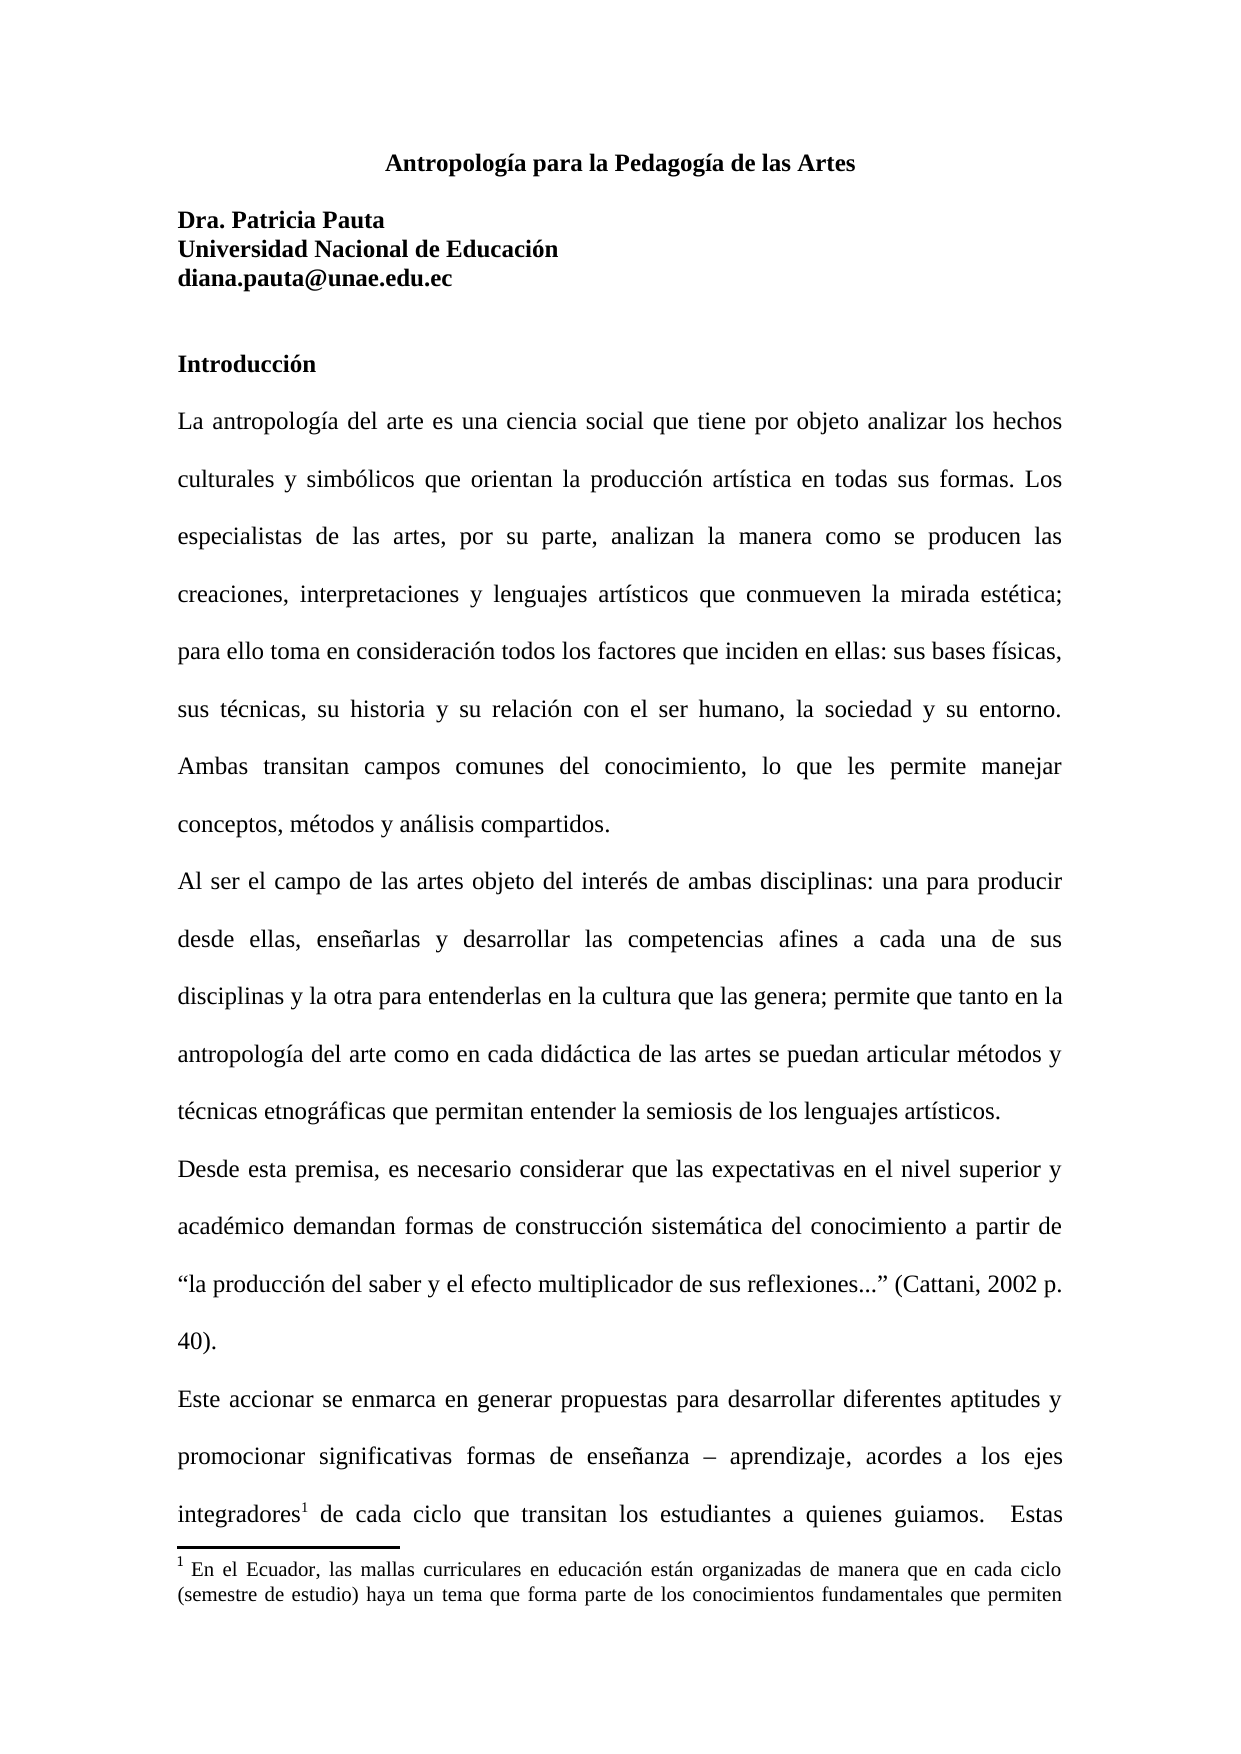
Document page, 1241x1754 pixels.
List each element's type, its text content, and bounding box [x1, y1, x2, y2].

text Al ser el campo de las artes objeto del interés de ambas disciplinas: una para producir desde ellas, enseñarlas y desarrollar las competencias afines a cada una de sus disciplinas y la otra para entenderlas en la cultura que las genera; permite que tanto en la antropología del arte como en cada didáctica de las artes se puedan articular métodos y técnicas etnográficas que permitan entender la semiosis de los lenguajes artísticos. [177, 866, 1063, 1125]
text Universidad Nacional de Educación [177, 234, 1063, 263]
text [177, 1384, 1063, 1528]
text Desde esta premisa, es necesario considerar que las expectativas en el nivel superior y académico demandan formas de construcción sistemática del conocimiento a partir de “la producción del saber y el efecto multiplicador de sus reflexiones...” (Cattani, 2002 p. 40). [177, 1154, 1063, 1355]
text La antropología del arte es una ciencia social que tiene por objeto analizar los hechos culturales y simbólicos que orientan la producción artística en todas sus formas. Los especialistas de las artes, por su parte, analizan la manera como se producen las creaciones, interpretaciones y lenguajes artísticos que conmueven la mirada estética; para ello toma en consideración todos los factores que inciden en ellas: sus bases físicas, sus técnicas, su historia y su relación con el ser humano, la sociedad y su entorno. Ambas transitan campos comunes del conocimiento, lo que les permite manejar conceptos, métodos y análisis compartidos. [177, 406, 1063, 838]
text Dra. Patricia Pauta [177, 205, 1063, 234]
text diana.pauta@unae.edu.ec [177, 263, 1063, 291]
text Antropología para la Pedagogía de las Artes [177, 148, 1063, 176]
text Introducción [177, 349, 1063, 378]
